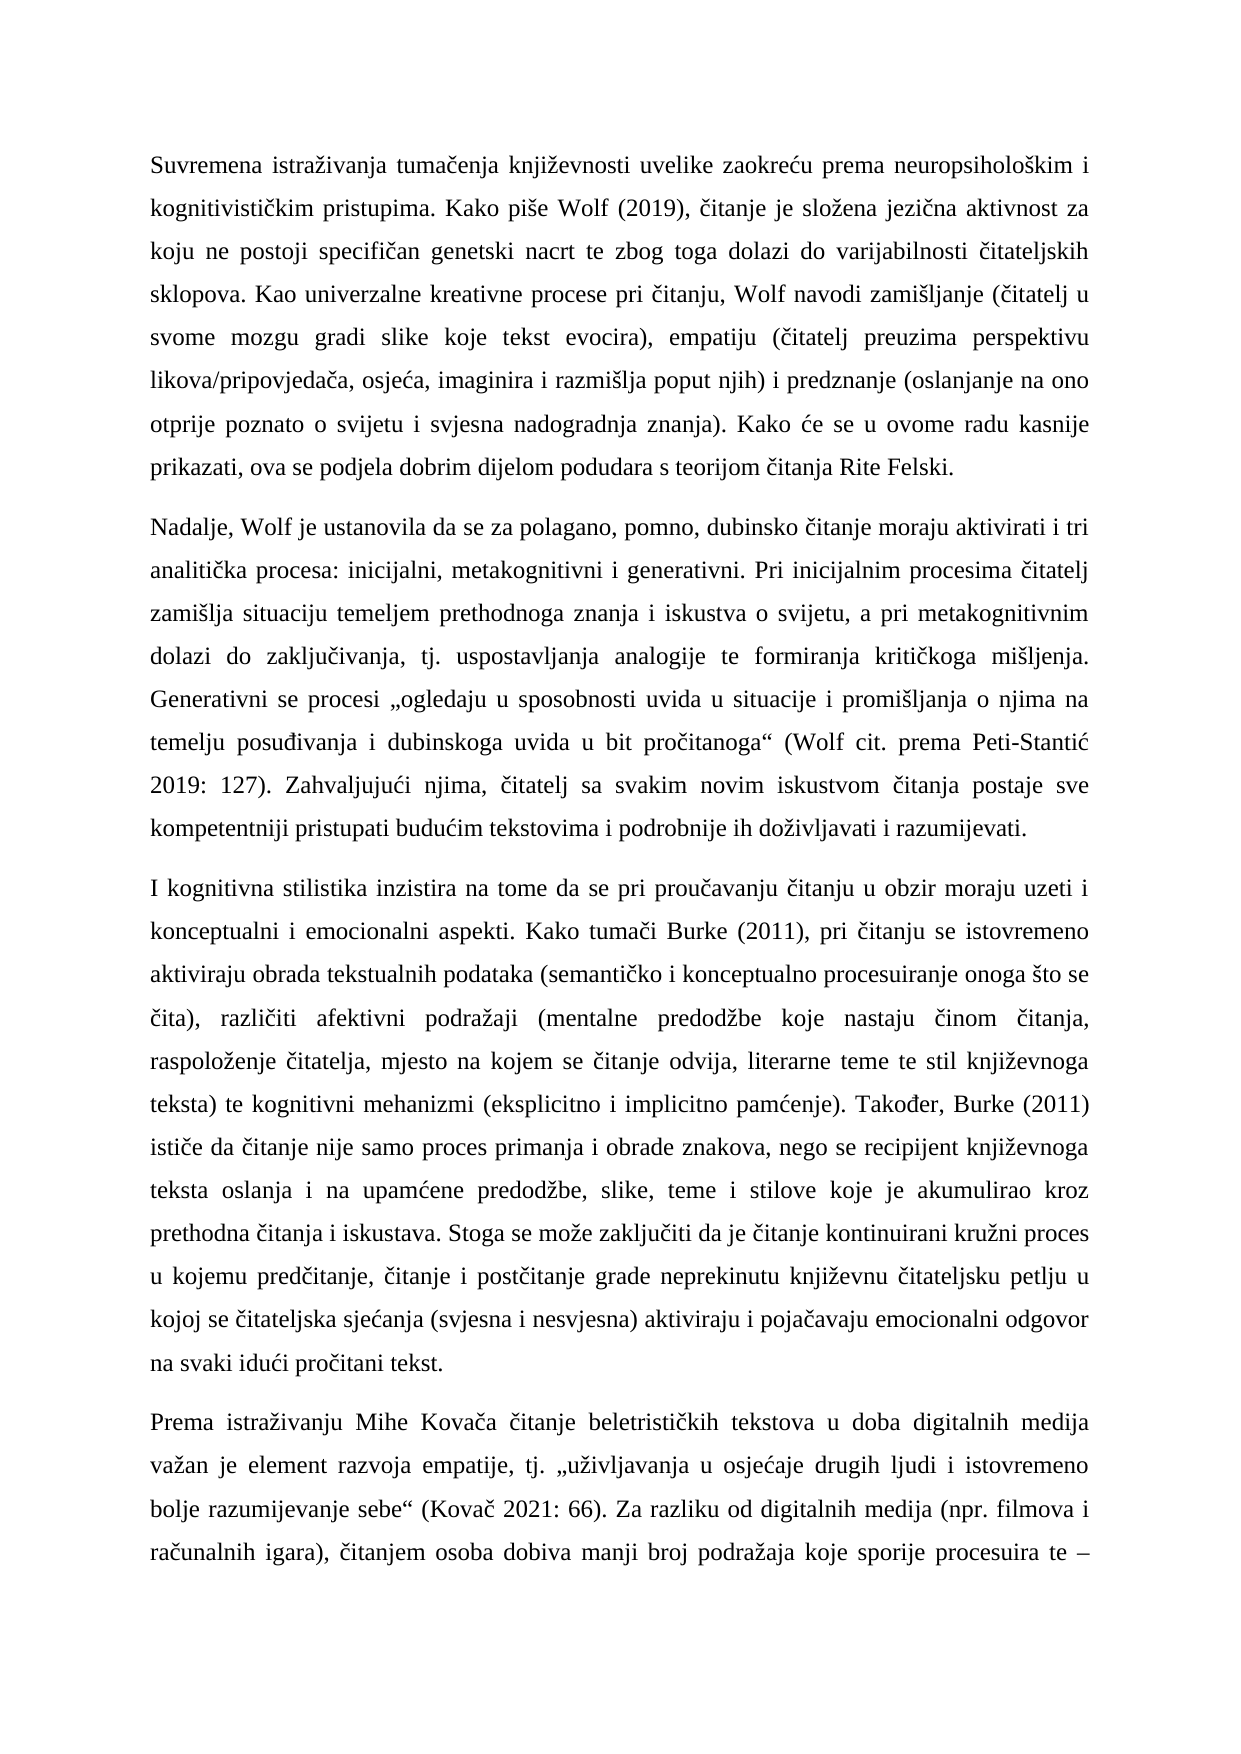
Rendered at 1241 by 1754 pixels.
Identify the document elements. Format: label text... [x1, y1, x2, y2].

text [150, 1407, 1090, 1566]
text Suvremena istraživanja tumačenja književnosti uvelike zaokreću prema neuropsihološkim i kognitivističkim pristupima. Kako piše Wolf (2019), čitanje je složena jezična aktivnost za koju ne postoji specifičan genetski nacrt te zbog toga dolazi do varijabilnosti čitateljskih sklopova. Kao univerzalne kreativne procese pri čitanju, Wolf navodi zamišljanje (čitatelj u svome mozgu gradi slike koje tekst evocira), empatiju (čitatelj preuzima perspektivu likova/pripovjedača, osjeća, imaginira i razmišlja poput njih) i predznanje (oslanjanje na ono otprije poznato o svijetu i svjesna nadogradnja znanja). Kako će se u ovome radu kasnije prikazati, ova se podjela dobrim dijelom podudara s teorijom čitanja Rite Felski. [150, 150, 1090, 481]
text I kognitivna stilistika inzistira na tome da se pri proučavanju čitanju u obzir moraju uzeti i konceptualni i emocionalni aspekti. Kako tumači Burke (2011), pri čitanju se istovremeno aktiviraju obrada tekstualnih podataka (semantičko i konceptualno procesuiranje onoga što se čita), različiti afektivni podražaji (mentalne predodžbe koje nastaju činom čitanja, raspoloženje čitatelja, mjesto na kojem se čitanje odvija, literarne teme te stil književnoga teksta) te kognitivni mehanizmi (eksplicitno i implicitno pamćenje). Također, Burke (2011) ističe da čitanje nije samo proces primanja i obrade znakova, nego se recipijent književnoga teksta oslanja i na upamćene predodžbe, slike, teme i stilove koje je akumulirao kroz prethodna čitanja i iskustava. Stoga se može zaključiti da je čitanje kontinuirani kružni proces u kojemu predčitanje, čitanje i postčitanje grade neprekinutu književnu čitateljsku petlju u kojoj se čitateljska sjećanja (svjesna i nesvjesna) aktiviraju i pojačavaju emocionalni odgovor na svaki idući pročitani tekst. [150, 873, 1090, 1376]
text Nadalje, Wolf je ustanovila da se za polagano, pomno, dubinsko čitanje moraju aktivirati i tri analitička procesa: inicijalni, metakognitivni i generativni. Pri inicijalnim procesima čitatelj zamišlja situaciju temeljem prethodnoga znanja i iskustva o svijetu, a pri metakognitivnim dolazi do zaključivanja, tj. uspostavljanja analogije te formiranja kritičkoga mišljenja. Generativni se procesi „ogledaju u sposobnosti uvida u situacije i promišljanja o njima na temelju posuđivanja i dubinskoga uvida u bit pročitanoga“ (Wolf cit. prema Peti-Stantić 2019: 127). Zahvaljujući njima, čitatelj sa svakim novim iskustvom čitanja postaje sve kompetentniji pristupati budućim tekstovima i podrobnije ih doživljavati i razumijevati. [150, 512, 1090, 842]
